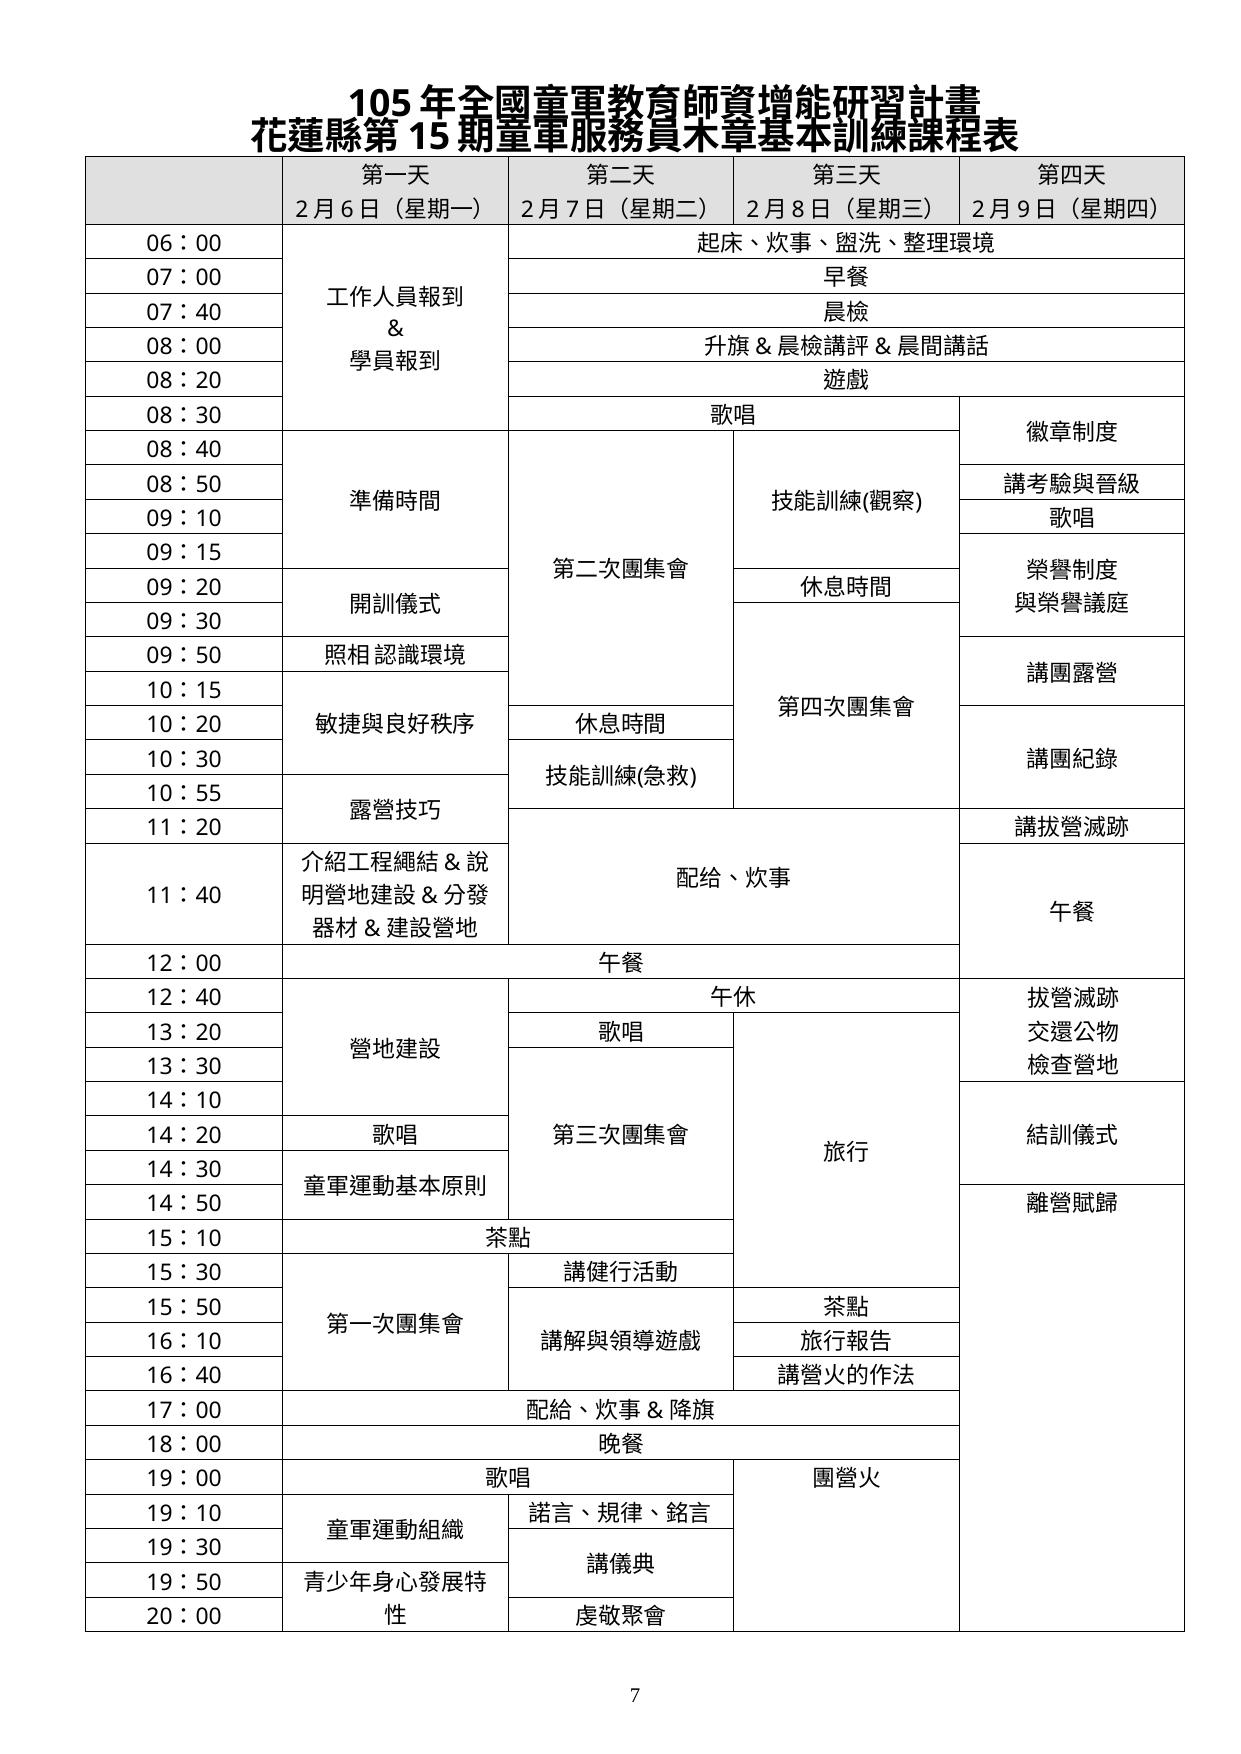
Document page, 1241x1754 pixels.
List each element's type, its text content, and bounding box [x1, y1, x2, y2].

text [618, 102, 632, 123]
table_cell 第三次團集會 [509, 1048, 733, 1218]
table_cell 16：40 [86, 1357, 282, 1390]
table_cell 14：20 [86, 1116, 282, 1150]
table_cell 13：20 [86, 1013, 282, 1047]
table_cell 技能訓練(急救) [509, 740, 733, 808]
table_cell 講團露營 [960, 637, 1184, 705]
table_cell 講健行活動 [509, 1254, 733, 1287]
table_cell 遊戲 [509, 362, 1184, 396]
table_cell 15：30 [86, 1254, 282, 1287]
table_cell 08：50 [86, 465, 282, 499]
table_cell 配给、炊事 [509, 809, 959, 943]
table_cell 露營技巧 [283, 775, 508, 842]
table_cell 17：00 [86, 1391, 282, 1425]
table_cell 19：10 [86, 1495, 282, 1528]
table_cell 歌唱 [509, 1013, 733, 1047]
table_cell 08：00 [86, 328, 282, 361]
table_cell 講解與領導遊戲 [509, 1288, 733, 1390]
table_cell 10：15 [86, 672, 282, 705]
table_cell 15：50 [86, 1288, 282, 1322]
table_cell 開訓儀式 [283, 569, 508, 636]
table_cell 午餐 [960, 844, 1184, 978]
table_cell 午餐 [283, 945, 959, 978]
table_cell 08：20 [86, 362, 282, 396]
table_cell 19：50 [86, 1563, 282, 1597]
table_cell 11：20 [86, 809, 282, 842]
table_cell 晨檢 [509, 294, 1184, 327]
table_cell 茶點 [283, 1220, 733, 1253]
table_cell 虔敬聚會 講虔敬聚會 [509, 1598, 733, 1631]
table_cell 10：55 [86, 775, 282, 808]
table_cell 旅行 [734, 1013, 959, 1287]
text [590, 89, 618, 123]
table_cell 茶點 [734, 1288, 959, 1322]
table_cell 15：10 [86, 1220, 282, 1253]
table_cell 09：10 [86, 500, 282, 533]
table_cell 14：30 [86, 1151, 282, 1184]
table_cell 團營火 [734, 1460, 959, 1631]
table_cell 童軍運動組織 [283, 1495, 508, 1562]
table_header 第二天 2月7日（星期二） [509, 157, 733, 224]
table_cell 敏捷與良好秩序 [283, 672, 508, 774]
table_cell 離營賦歸 [960, 1185, 1184, 1631]
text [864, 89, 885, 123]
table_cell 14：10 [86, 1082, 282, 1115]
table_cell 歌唱 [283, 1116, 508, 1150]
table_cell 講團紀錄 [960, 706, 1184, 808]
table_cell 13：30 [86, 1048, 282, 1081]
table_cell 徽章制度 [960, 397, 1184, 464]
table_cell 08：40 [86, 431, 282, 464]
table_header [86, 157, 282, 224]
table_cell 童軍運動基本原則 [283, 1151, 508, 1218]
table_cell 結訓儀式 [960, 1082, 1184, 1184]
table_cell 09：20 [86, 569, 282, 602]
table_cell 營地建設 [283, 979, 508, 1115]
table_cell 19：30 [86, 1529, 282, 1562]
table_cell 介紹工程繩結 & 說明營地建設 & 分發器材 & 建設營地 [283, 844, 508, 943]
table_cell 講營火的作法 [734, 1357, 959, 1390]
text 花蓮縣第15期童軍服務員木章基本訓練課程表 [118, 123, 1152, 156]
table_cell 榮譽制度 與榮譽議庭 [960, 534, 1184, 636]
table_cell 早餐 [509, 259, 1184, 292]
table_cell 講考驗與晉級 [960, 465, 1184, 499]
table_cell 午休 [509, 979, 959, 1012]
table_cell 07：00 [86, 259, 282, 292]
table_cell 休息時間 [734, 569, 959, 602]
table_cell 16：10 [86, 1323, 282, 1356]
table_cell 10：30 [86, 740, 282, 774]
text 楊陳榮(花蓮縣花蓮市中正國民小學校長)專用電子信箱titus7010@gmail.com彙整。105年全國童軍教育師資增能研習計畫 [118, 89, 473, 123]
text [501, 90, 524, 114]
table_cell 10：20 [86, 706, 282, 739]
table_cell 12：00 [86, 945, 282, 978]
table_cell 第一次團集會 [283, 1254, 508, 1390]
table_cell 歌唱 [960, 500, 1184, 533]
table_cell 技能訓練(觀察) [734, 431, 959, 567]
table_header 第四天 2月9日（星期四） [960, 157, 1184, 224]
table_cell 講拔營滅跡 [960, 809, 1184, 842]
table_cell 拔營滅跡 交還公物 檢查營地 [960, 979, 1184, 1081]
table_cell 工作人員報到 & 學員報到 [283, 225, 508, 430]
table_cell 19：00 [86, 1460, 282, 1493]
table_cell 歌唱 [283, 1460, 733, 1493]
table_cell 晚餐 [283, 1426, 959, 1459]
table_cell 旅行報告 [734, 1323, 959, 1356]
table_cell 第四次團集會 [734, 603, 959, 808]
table_cell 09：30 [86, 603, 282, 636]
table_cell 09：15 [86, 534, 282, 567]
table_cell 11：40 [86, 844, 282, 943]
table_cell 09：50 [86, 637, 282, 671]
table_cell 配給、炊事 & 降旗 [283, 1391, 959, 1425]
table_cell 06：00 [86, 225, 282, 258]
table_cell 18：00 [86, 1426, 282, 1459]
table_cell 升旗 & 晨檢講評 & 晨間講話 [509, 328, 1184, 361]
table_cell 講儀典 [509, 1529, 733, 1597]
table_cell 第二次團集會 [509, 431, 733, 705]
table_cell 諾言、規律、銘言 [509, 1495, 733, 1528]
text 楊陳榮(花蓮縣花蓮市中正國民小學校長)專用電子信箱titus7010@gmail.com彙整。105年全國童軍教育師資增能研習計畫 [936, 89, 1211, 123]
table_cell 起床、炊事、盥洗、整理環境 [509, 225, 1184, 258]
table_header 第三天 2月8日（星期三） [734, 157, 959, 224]
table_cell 準備時間 [283, 431, 508, 567]
table_header 第一天 2月6日（星期一） [283, 157, 508, 224]
table_cell 照相 認識環境 [283, 637, 508, 671]
table_cell 08：30 [86, 397, 282, 430]
table_cell 07：40 [86, 294, 282, 327]
table_cell 14：50 [86, 1185, 282, 1218]
table_cell 歌唱 [509, 397, 959, 430]
table_cell 20：00 [86, 1598, 282, 1631]
table_cell 休息時間 [509, 706, 733, 739]
table_cell 青少年身心發展特性 [283, 1563, 508, 1631]
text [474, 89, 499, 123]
table_cell 12：40 [86, 979, 282, 1012]
